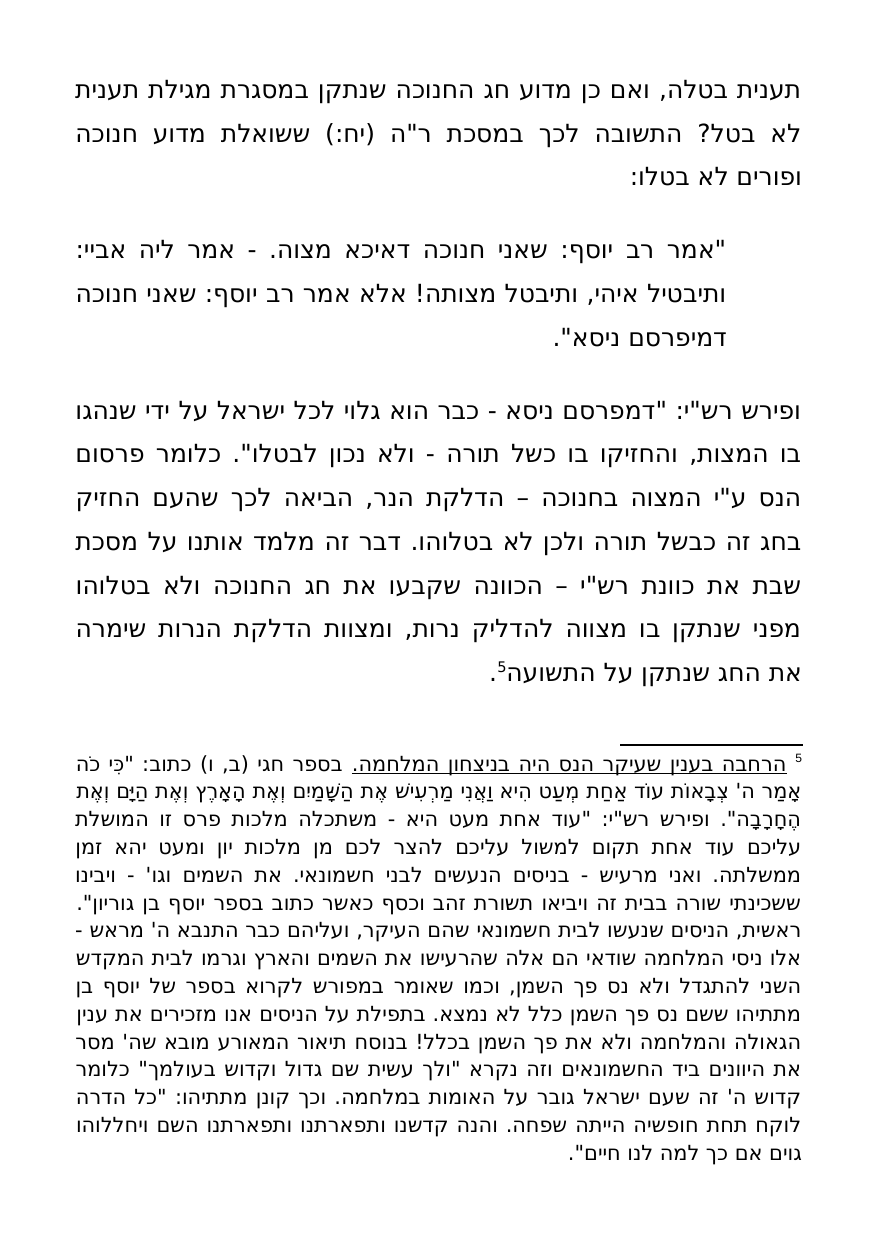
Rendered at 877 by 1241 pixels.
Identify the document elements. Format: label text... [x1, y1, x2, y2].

text "אמר רב יוסף: שאני חנוכה דאיכא מצוה. - אמר ליה אביי: ותיבטיל איהי, ותיבטל מצותה! אלא אמר רב יוסף: שאני חנוכה דמיפרסם ניסא". [75, 235, 727, 352]
text ופירש רש"י: "דמפרסם ניסא - כבר הוא גלוי לכל ישראל על ידי שנהגו בו המצות, והחזיקו בו כשל תורה - ולא נכון לבטלו". כלומר פרסום הנס ע"י המצוה בחנוכה – הדלקת הנר, הביאה לכך שהעם החזיק בחג זה כבשל תורה ולכן לא בטלוהו. דבר זה מלמד אותנו על מסכת שבת את כוונת רש"י – הכוונה שקבעו את חג החנוכה ולא בטלוהו מפני שנתקן בו מצווה להדליק נרות, ומצוות הדלקת הנרות שימרה את החג שנתקן על התשועה. [75, 396, 802, 687]
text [75, 75, 802, 192]
